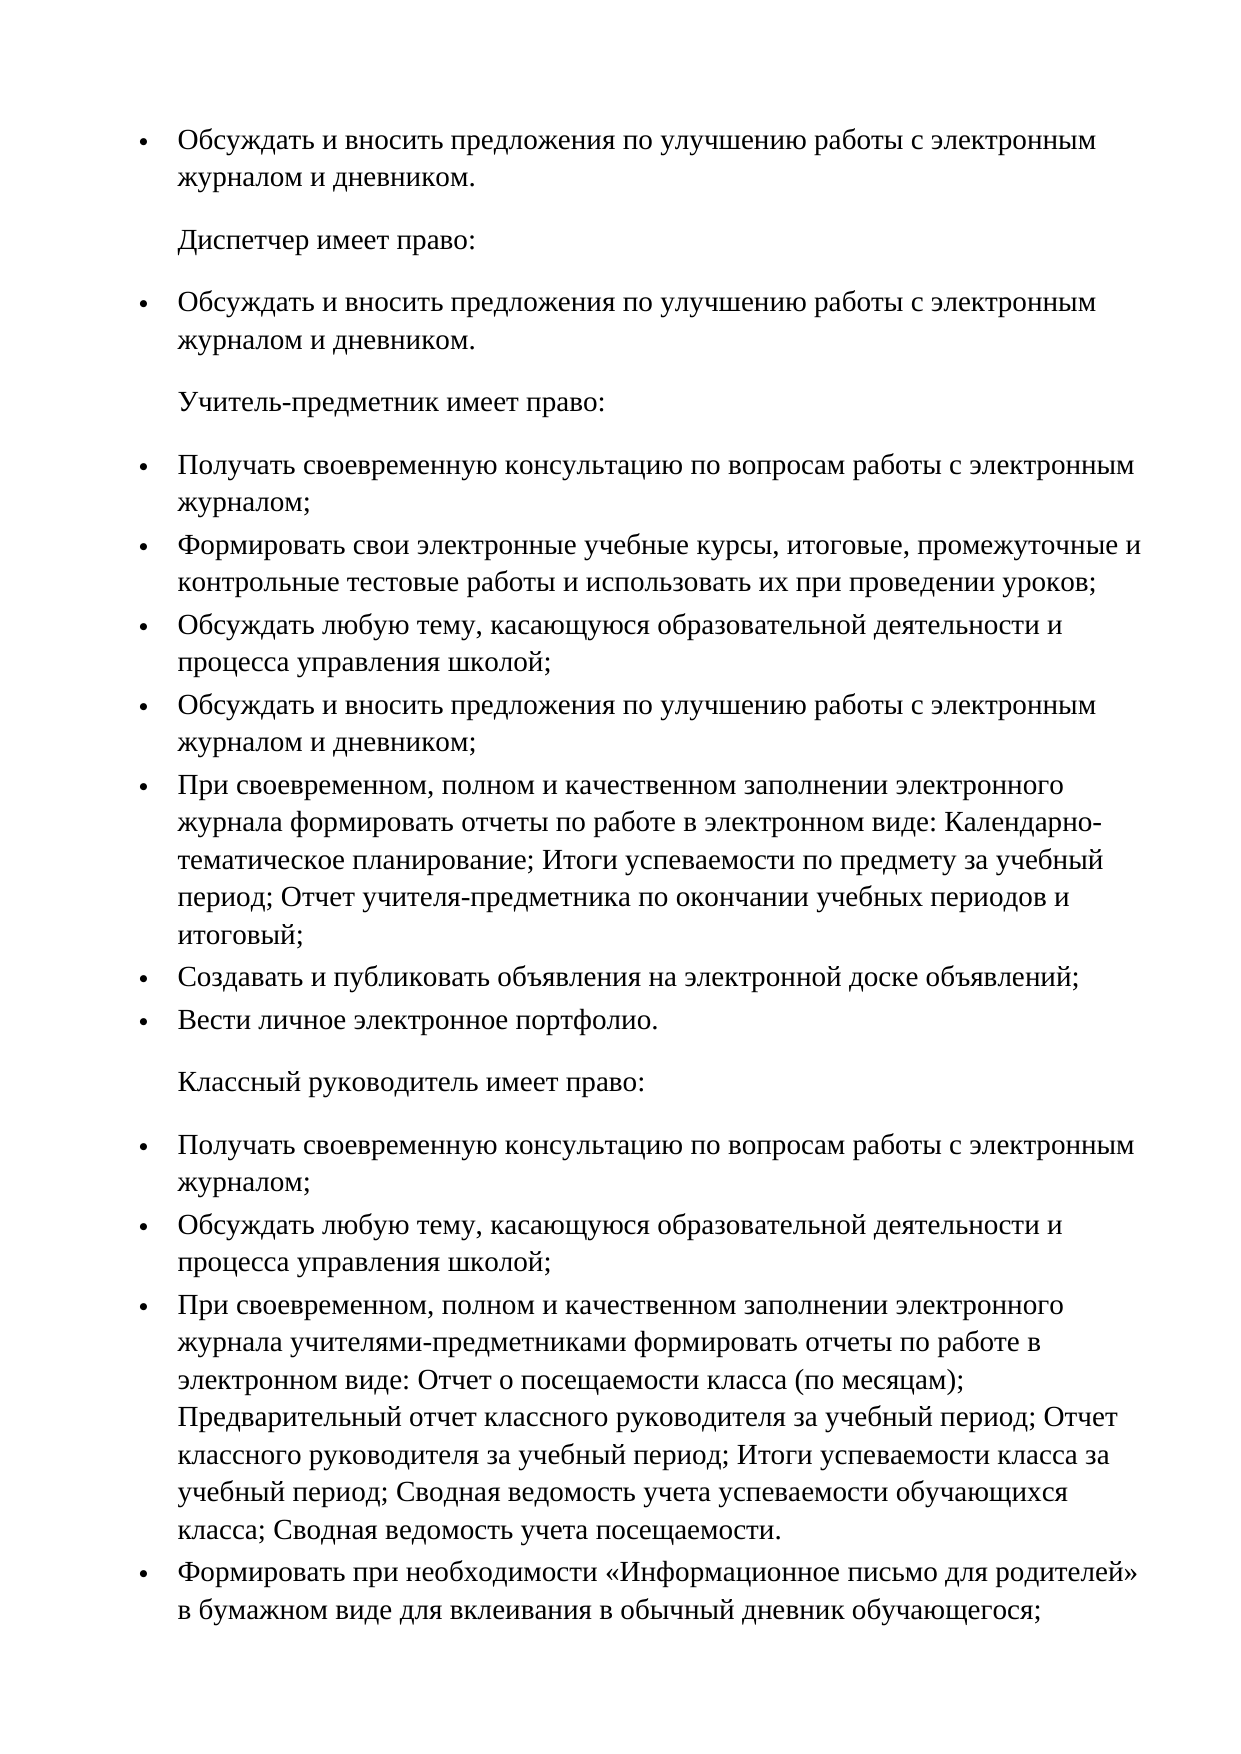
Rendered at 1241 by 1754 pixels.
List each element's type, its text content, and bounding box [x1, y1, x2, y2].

text Учитель-предметник имеет право: [177, 381, 1152, 418]
list Формировать при необходимости «Информационное письмо для родителей» в бумажном виде для вклеивания в обычный дневник обучающегося; [140, 1551, 1152, 1626]
list Получать своевременную консультацию по вопросам работы с электронным журналом; [140, 443, 1152, 518]
list Обсуждать любую тему, касающуюся образовательной деятельности и процесса управления школой; [140, 603, 1152, 678]
list При своевременном, полном и качественном заполнении электронного журнала учителями-предметниками формировать отчеты по работе в электронном виде: Отчет о посещаемости класса (по месяцам); Предварительный отчет классного руководителя за учебный период; Отчет классного руководителя за учебный период; Итоги успеваемости класса за учебный период; Сводная ведомость учета успеваемости обучающихся класса; Сводная ведомость учета посещаемости. [140, 1283, 1152, 1546]
text Классный руководитель имеет право: [177, 1061, 1152, 1098]
list Обсуждать и вносить предложения по улучшению работы с электронным журналом и дневником. [140, 118, 1152, 193]
list Обсуждать и вносить предложения по улучшению работы с электронным журналом и дневником. [140, 281, 1152, 356]
list Создавать и публиковать объявления на электронной доске объявлений; [140, 956, 1152, 993]
list Получать своевременную консультацию по вопросам работы с электронным журналом; [140, 1123, 1152, 1198]
list Формировать свои электронные учебные курсы, итоговые, промежуточные и контрольные тестовые работы и использовать их при проведении уроков; [140, 523, 1152, 598]
list При своевременном, полном и качественном заполнении электронного журнала формировать отчеты по работе в электронном виде: Календарно-тематическое планирование; Итоги успеваемости по предмету за учебный период; Отчет учителя-предметника по окончании учебных периодов и итоговый; [140, 763, 1152, 951]
list Вести личное электронное портфолио. [140, 998, 1152, 1036]
text Диспетчер имеет право: [177, 218, 1152, 256]
list Обсуждать любую тему, касающуюся образовательной деятельности и процесса управления школой; [140, 1203, 1152, 1278]
list Обсуждать и вносить предложения по улучшению работы с электронным журналом и дневником; [140, 683, 1152, 758]
